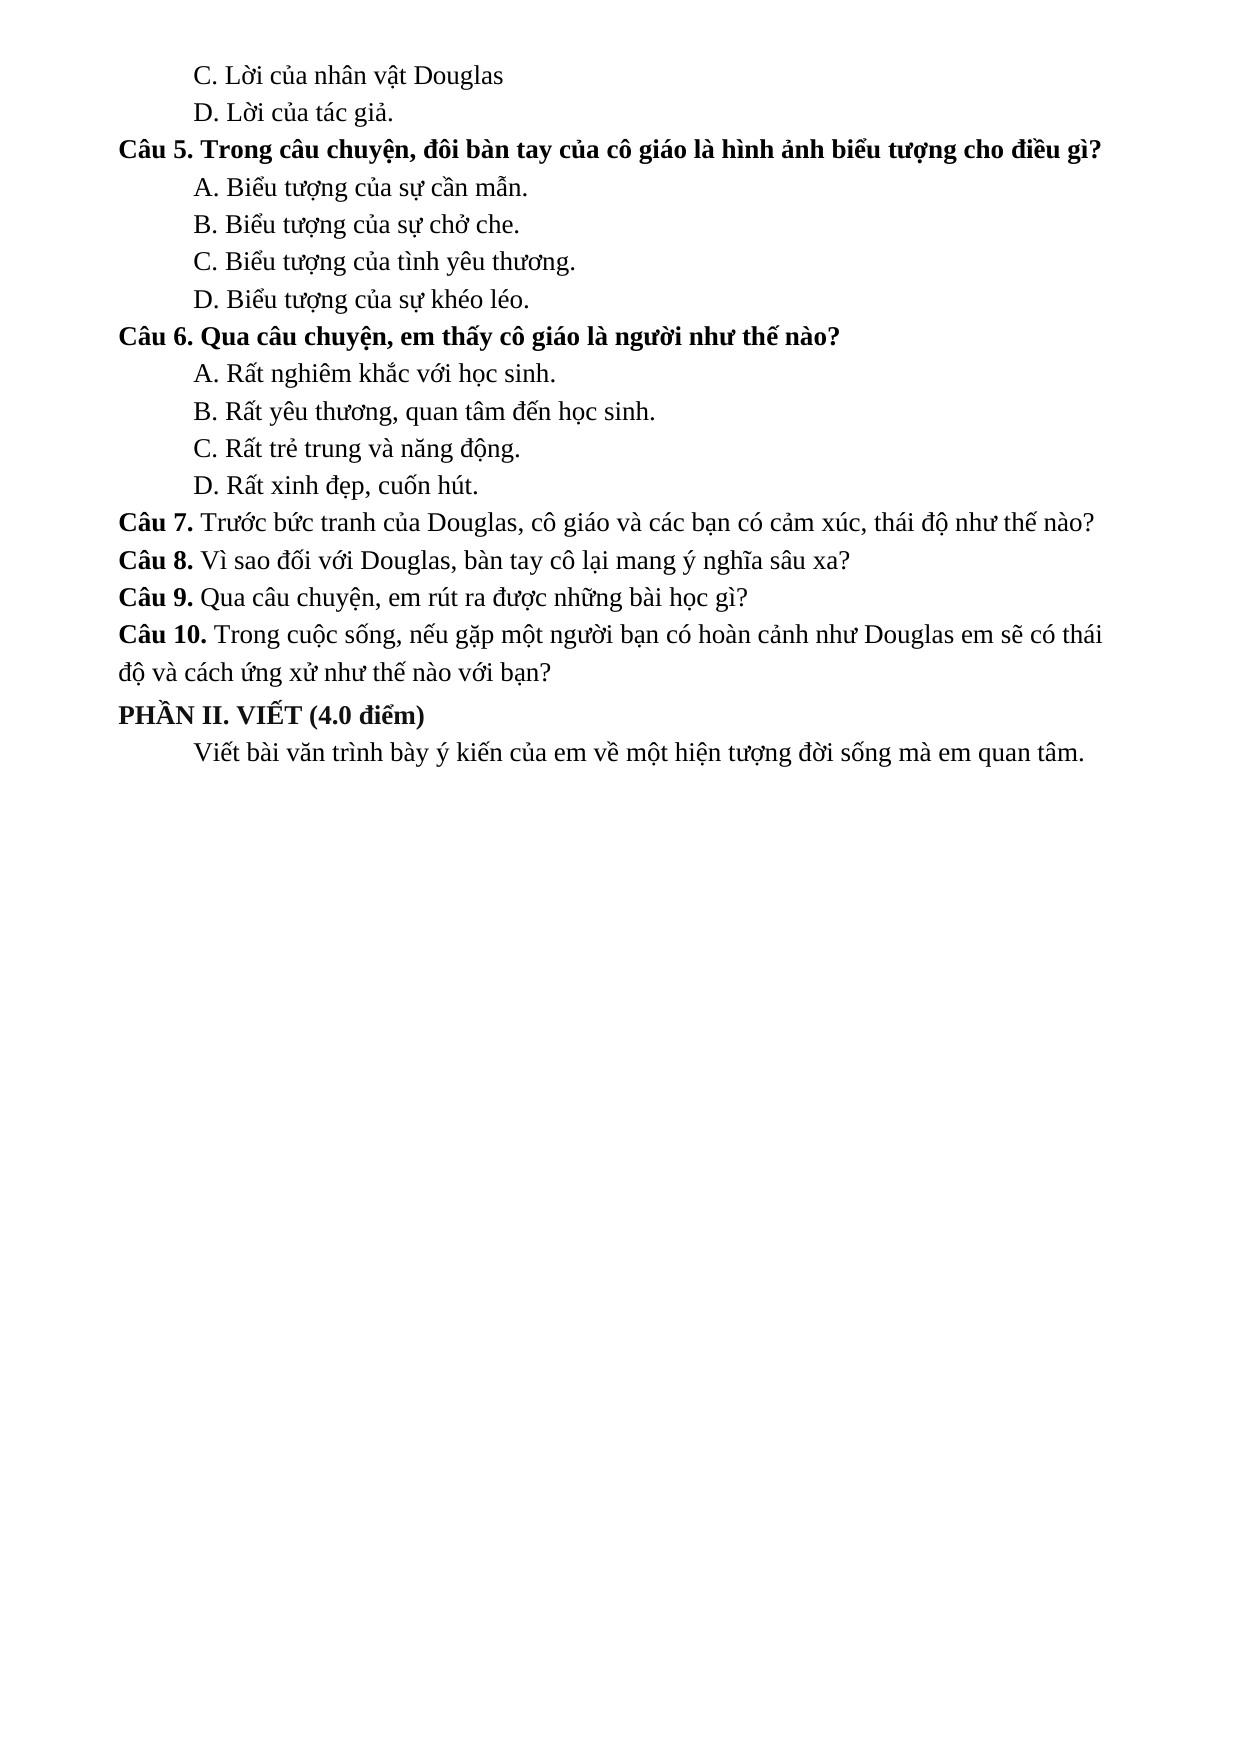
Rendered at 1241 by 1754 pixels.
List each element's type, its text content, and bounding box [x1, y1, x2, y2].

text B. Biểu tượng của sự chở che. [118, 208, 1122, 239]
text C. Biểu tượng của tình yêu thương. [118, 246, 1122, 277]
text C. Rất trẻ trung và năng động. [118, 432, 1122, 463]
text C. Lời của nhân vật Douglas [118, 59, 1122, 90]
text D. Rất xinh đẹp, cuốn hút. [118, 469, 1122, 500]
text A. Rất nghiêm khắc với học sinh. [118, 357, 1122, 388]
text A. Biểu tượng của sự cần mẫn. [118, 171, 1122, 202]
text D. Lời của tác giả. [118, 96, 1122, 127]
text Viết bài văn trình bày ý kiến của em về một hiện tượng đời sống mà em quan tâm. [118, 737, 1122, 768]
text Câu 5. Trong câu chuyện, đôi bàn tay của cô giáo là hình ảnh biểu tượng cho điều gì? [118, 134, 1122, 165]
text Câu 10. Trong cuộc sống, nếu gặp một người bạn có hoàn cảnh như Douglas em sẽ có thái độ và cách ứng xử như thế nào với bạn? [118, 618, 1122, 687]
text Câu 9. Qua câu chuyện, em rút ra được những bài học gì? [118, 581, 1122, 612]
text Câu 7. Trước bức tranh của Douglas, cô giáo và các bạn có cảm xúc, thái độ như thế nào? [118, 507, 1122, 538]
text Câu 8. Vì sao đối với Douglas, bàn tay cô lại mang ý nghĩa sâu xa? [118, 544, 1122, 575]
text Câu 6. Qua câu chuyện, em thấy cô giáo là người như thế nào? [118, 320, 1122, 351]
text PHẦN II. VIẾT (4.0 điểm) [118, 699, 1122, 730]
text B. Rất yêu thương, quan tâm đến học sinh. [118, 395, 1122, 426]
text D. Biểu tượng của sự khéo léo. [118, 283, 1122, 314]
